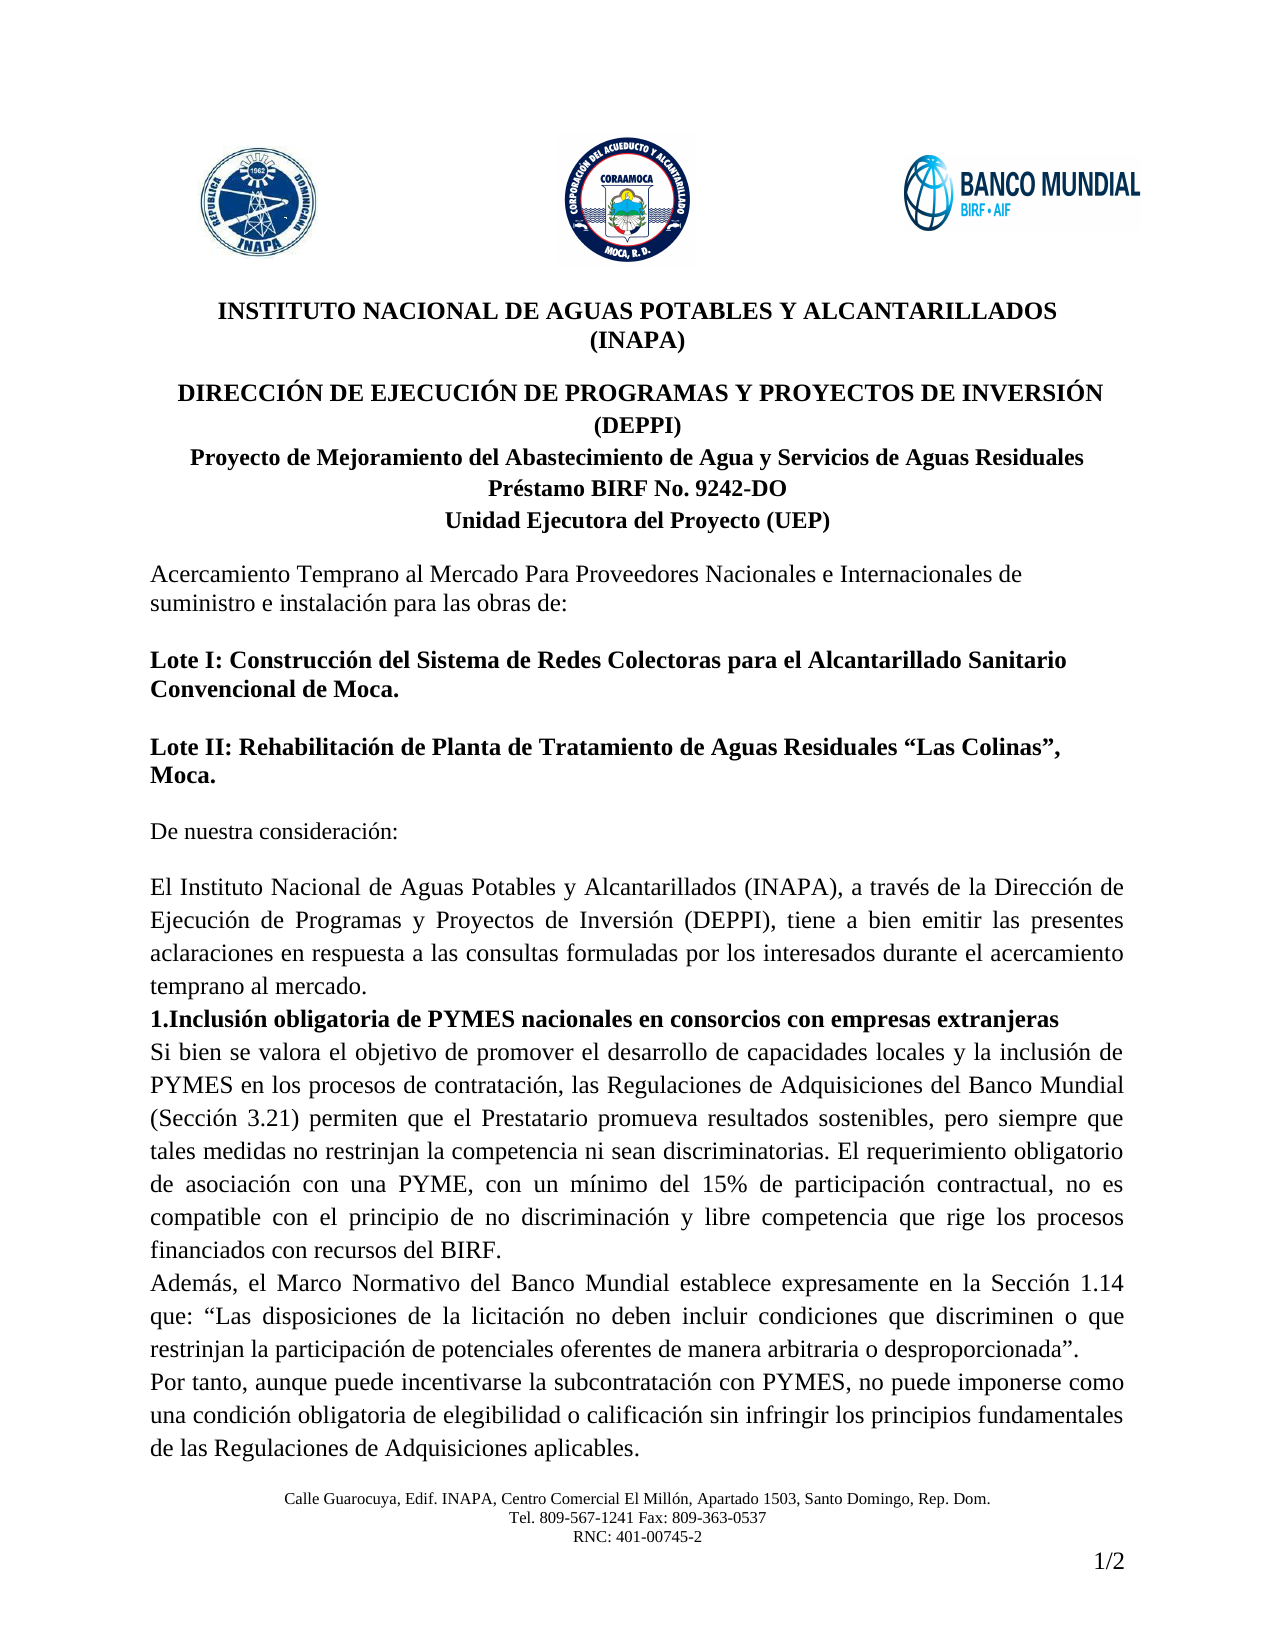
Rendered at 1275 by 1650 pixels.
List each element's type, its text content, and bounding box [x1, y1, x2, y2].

text Además, el Marco Normativo del Banco Mundial establece expresamente en la Sección 1.14 que: “Las disposiciones de la licitación no deben incluir condiciones que discriminen o que restrinjan la participación de potenciales oferentes de manera arbitraria o desproporcionada”. [150, 1268, 1125, 1363]
text Proyecto de Mejoramiento del Abastecimiento de Agua y Servicios de Aguas Residuales [150, 442, 1125, 470]
text 1.Inclusión obligatoria de PYMES nacionales en consorcios con empresas extranjeras [150, 1004, 1125, 1033]
text Préstamo BIRF No. 9242-DO [150, 474, 1125, 502]
text (DEPPI) [150, 411, 1125, 438]
picture [926, 172, 933, 185]
text Acercamiento Temprano al Mercado Para Proveedores Nacionales e Internacionales de suministro e instalación para las obras de: [150, 559, 1125, 617]
picture [197, 146, 319, 259]
text Si bien se valora el objetivo de promover el desarrollo de capacidades locales y la inclusión de PYMES en los procesos de contratación, las Regulaciones de Adquisiciones del Banco Mundial (Sección 3.21) permiten que el Prestatario promueva resultados sostenibles, pero siempre que tales medidas no restrinjan la competencia ni sean discriminatorias. El requerimiento obligatorio de asociación con una PYME, con un mínimo del 15% de participación contractual, no es compatible con el principio de no discriminación y libre competencia que rige los procesos financiados con recursos del BIRF. [150, 1037, 1125, 1264]
text De nuestra consideración: [150, 817, 1125, 844]
text Unidad Ejecutora del Proyecto (UEP) [150, 506, 1125, 533]
text Lote II: Rehabilitación de Planta de Tratamiento de Aguas Residuales “Las Colinas”, Moca. [150, 732, 1125, 789]
picture [904, 155, 1141, 231]
text Por tanto, aunque puede incentivarse la subcontratación con PYMES, no puede imponerse como una condición obligatoria de elegibilidad o calificación sin infringir los principios fundamentales de las Regulaciones de Adquisiciones aplicables. [150, 1367, 1125, 1462]
picture [919, 168, 927, 179]
text El Instituto Nacional de Aguas Potables y Alcantarillados (INAPA), a través de la Dirección de Ejecución de Programas y Proyectos de Inversión (DEPPI), tiene a bien emitir las presentes aclaraciones en respuesta a las consultas formuladas por los interesados durante el acercamiento temprano al mercado. [150, 872, 1125, 1000]
text Lote I: Construcción del Sistema de Redes Colectoras para el Alcantarillado Sanitario Convencional de Moca. [150, 645, 1125, 703]
text DIRECCIÓN DE EJECUCIÓN DE PROGRAMAS Y PROYECTOS DE INVERSIÓN [150, 378, 1125, 407]
